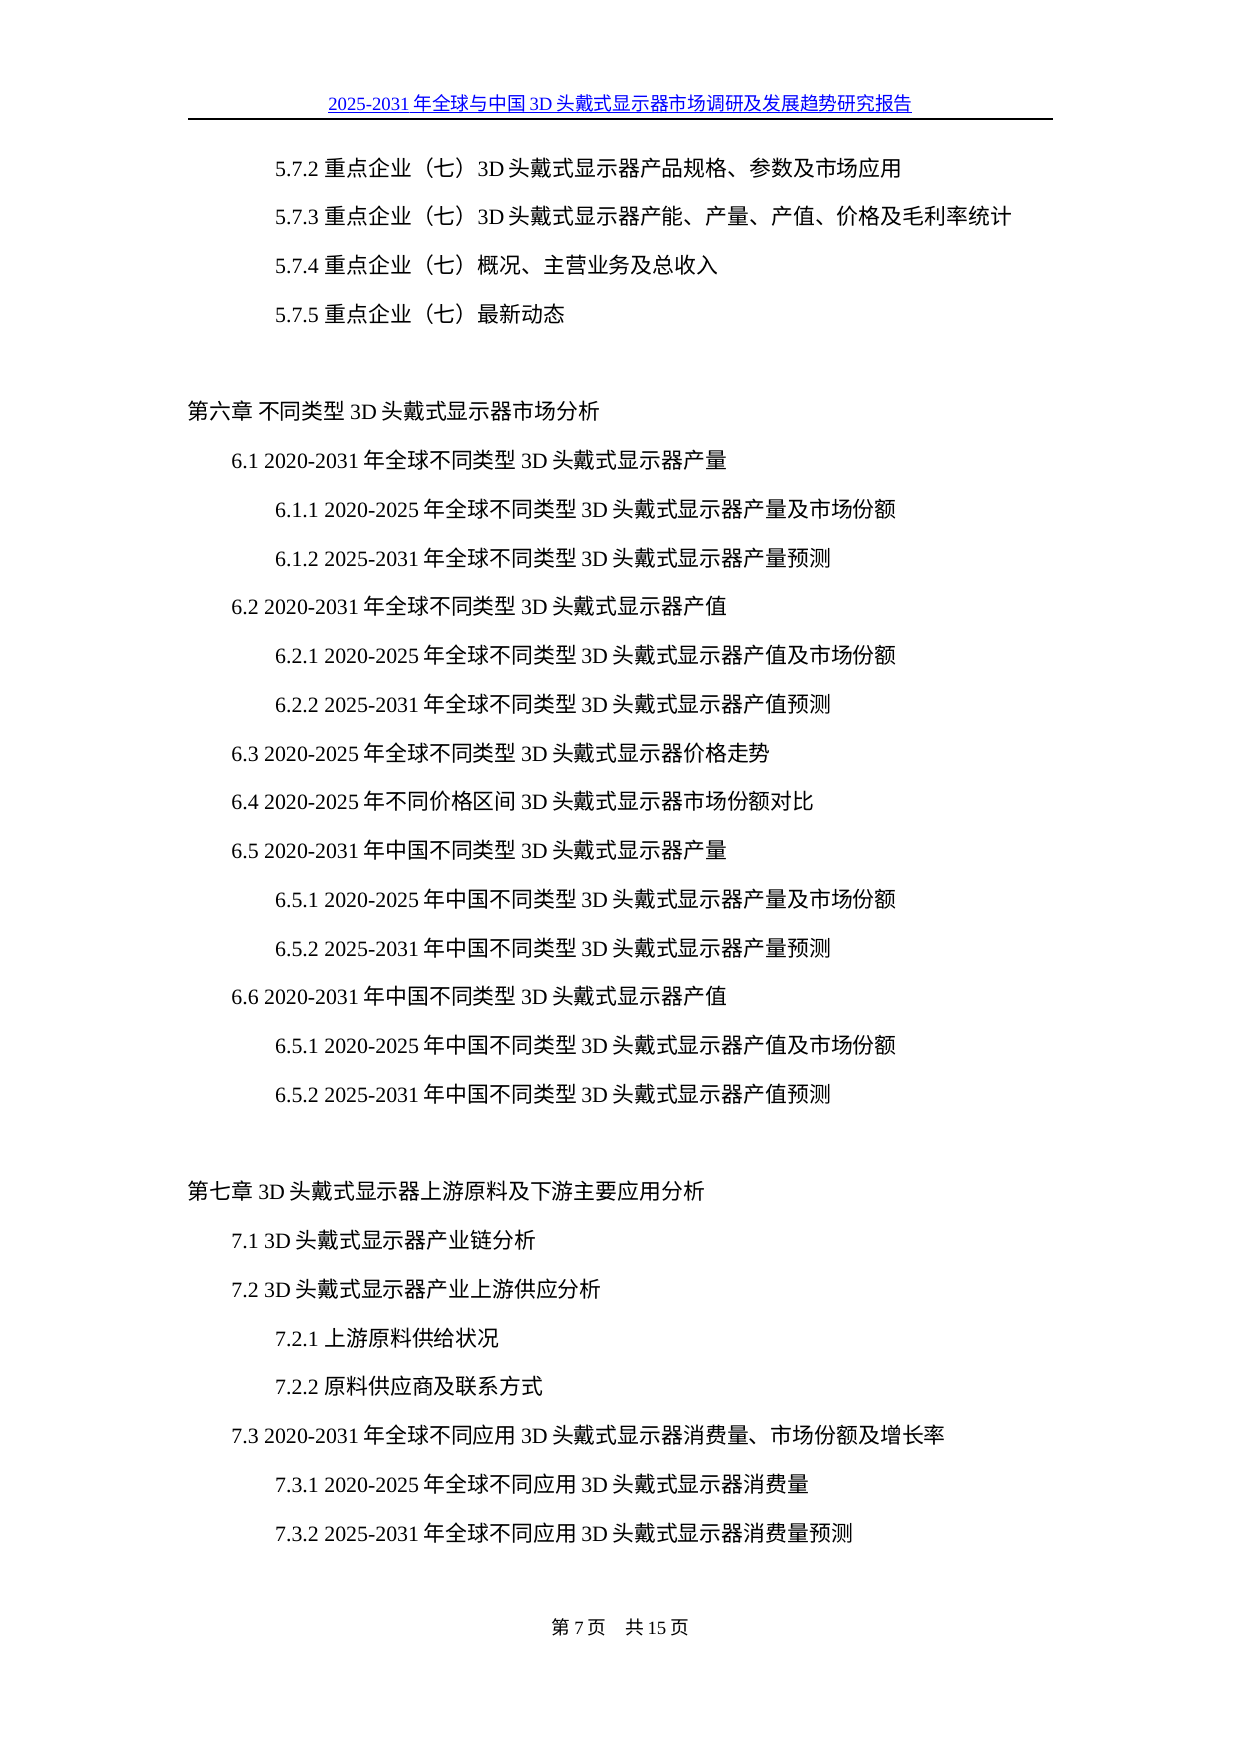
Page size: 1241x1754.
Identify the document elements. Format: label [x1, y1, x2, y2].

text [187, 150, 1053, 1548]
